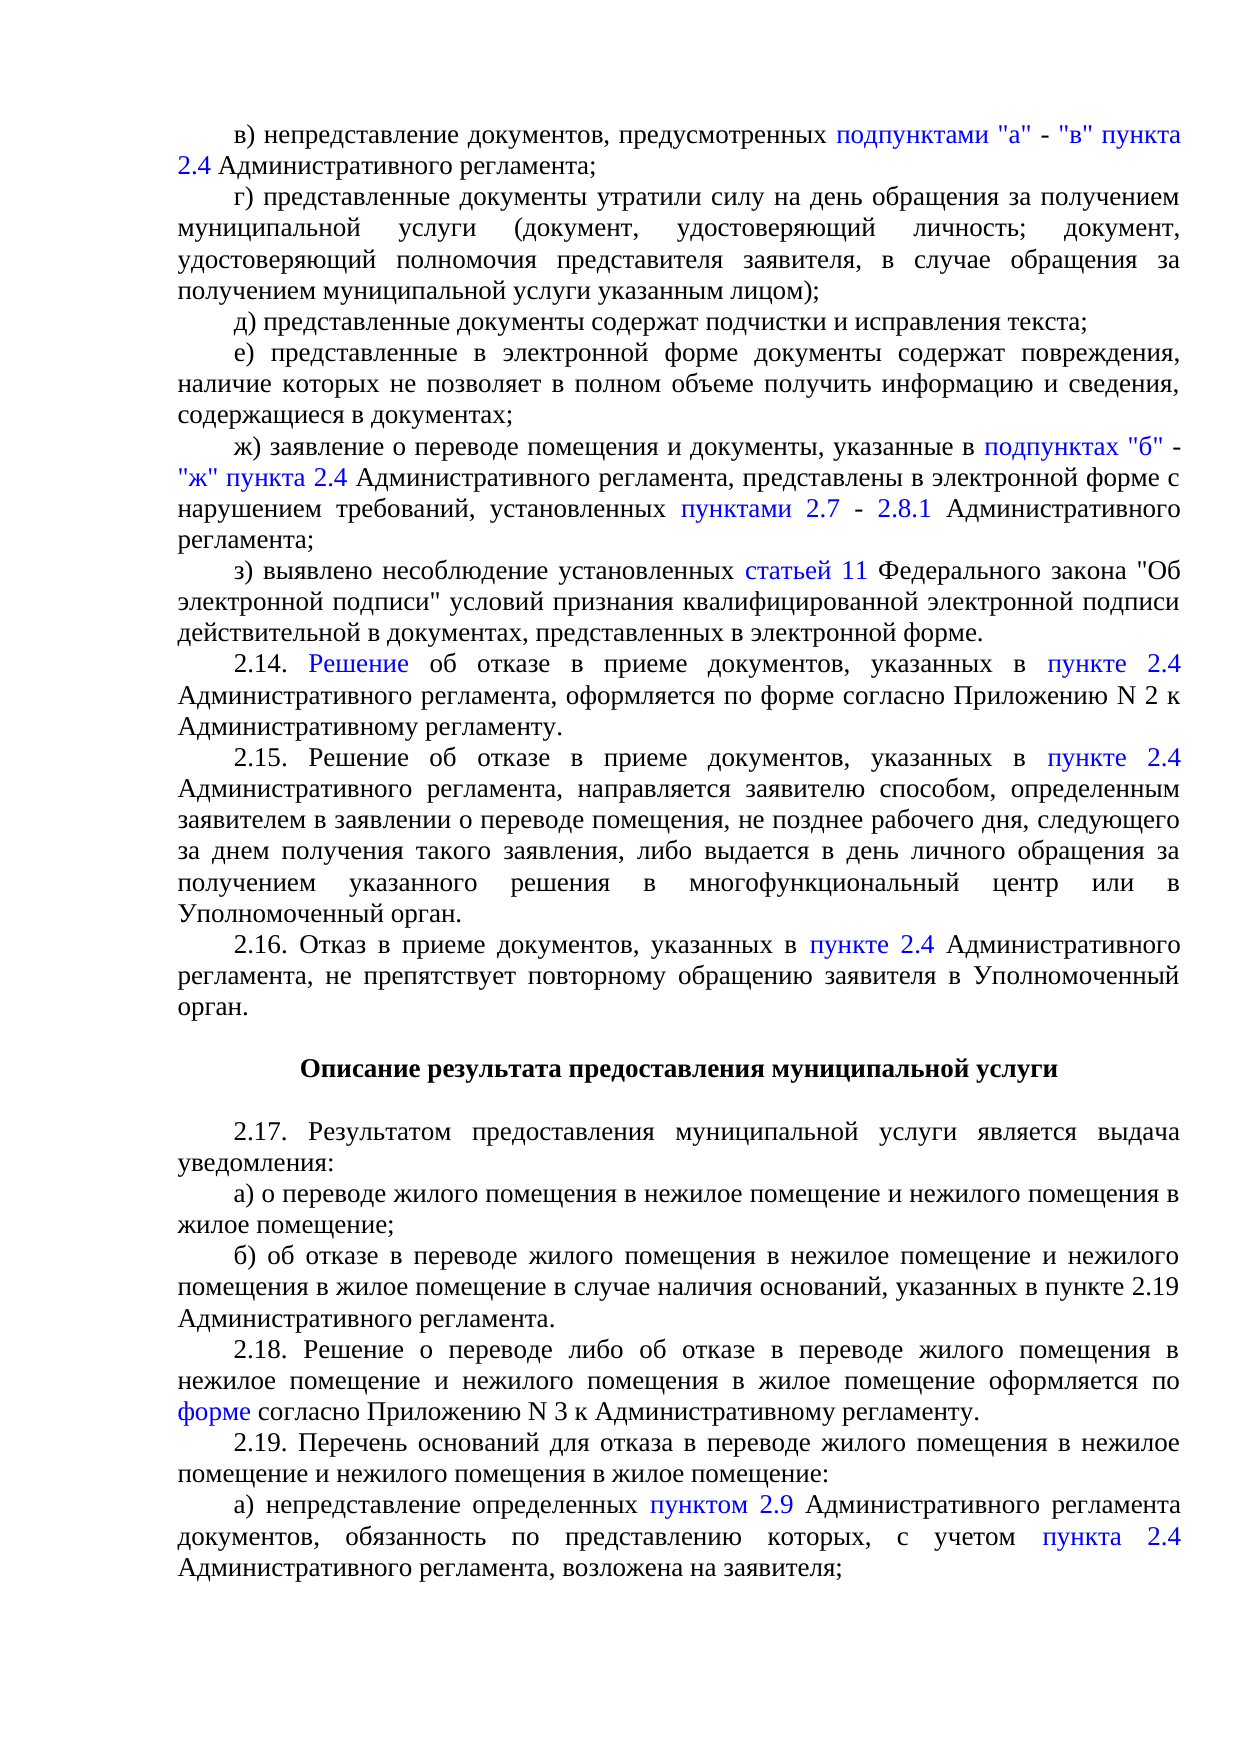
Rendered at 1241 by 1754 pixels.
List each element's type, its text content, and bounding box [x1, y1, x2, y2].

text ж) заявление о переводе помещения и документы, указанные в подпунктах "б" - "ж" пункта 2.4 Административного регламента, представлены в электронной форме с нарушением требований, установленных пунктами 2.7 - 2.8.1 Административного регламента; [177, 429, 1181, 554]
text 2.18. Решение о переводе либо об отказе в переводе жилого помещения в нежилое помещение и нежилого помещения в жилое помещение оформляется по форме согласно Приложению N 3 к Административному регламенту. [177, 1333, 1181, 1426]
title Описание результата предоставления муниципальной услуги [177, 1052, 1181, 1084]
text 2.17. Результатом предоставления муниципальной услуги является выдача уведомления: [177, 1115, 1181, 1177]
text 2.15. Решение об отказе в приеме документов, указанных в пункте 2.4 Административного регламента, направляется заявителю способом, определенным заявителем в заявлении о переводе помещения, не позднее рабочего дня, следующего за днем получения такого заявления, либо выдается в день личного обращения за получением указанного решения в многофункциональный центр или в Уполномоченный орган. [177, 741, 1181, 928]
text д) представленные документы содержат подчистки и исправления текста; [177, 305, 1181, 336]
text з) выявлено несоблюдение установленных статьей 11 Федерального закона "Об электронной подписи" условий признания квалифицированной электронной подписи действительной в документах, представленных в электронной форме. [177, 554, 1181, 648]
text а) о переводе жилого помещения в нежилое помещение и нежилого помещения в жилое помещение; [177, 1177, 1181, 1239]
text е) представленные в электронной форме документы содержат повреждения, наличие которых не позволяет в полном объеме получить информацию и сведения, содержащиеся в документах; [177, 336, 1181, 429]
text 2.14. Решение об отказе в приеме документов, указанных в пункте 2.4 Административного регламента, оформляется по форме согласно Приложению N 2 к Административному регламенту. [177, 648, 1181, 741]
text г) представленные документы утратили силу на день обращения за получением муниципальной услуги (документ, удостоверяющий личность; документ, удостоверяющий полномочия представителя заявителя, в случае обращения за получением муниципальной услуги указанным лицом); [177, 180, 1181, 305]
text в) непредставление документов, предусмотренных подпунктами "а" - "в" пункта 2.4 Административного регламента; [177, 118, 1181, 180]
text 2.19. Перечень оснований для отказа в переводе жилого помещения в нежилое помещение и нежилого помещения в жилое помещение: [177, 1426, 1181, 1488]
text а) непредставление определенных пунктом 2.9 Административного регламента документов, обязанность по представлению которых, с учетом пункта 2.4 Административного регламента, возложена на заявителя; [177, 1488, 1181, 1582]
text б) об отказе в переводе жилого помещения в нежилое помещение и нежилого помещения в жилое помещение в случае наличия оснований, указанных в пункте 2.19 Административного регламента. [177, 1239, 1181, 1333]
text 2.16. Отказ в приеме документов, указанных в пункте 2.4 Административного регламента, не препятствует повторному обращению заявителя в Уполномоченный орган. [177, 928, 1181, 1021]
